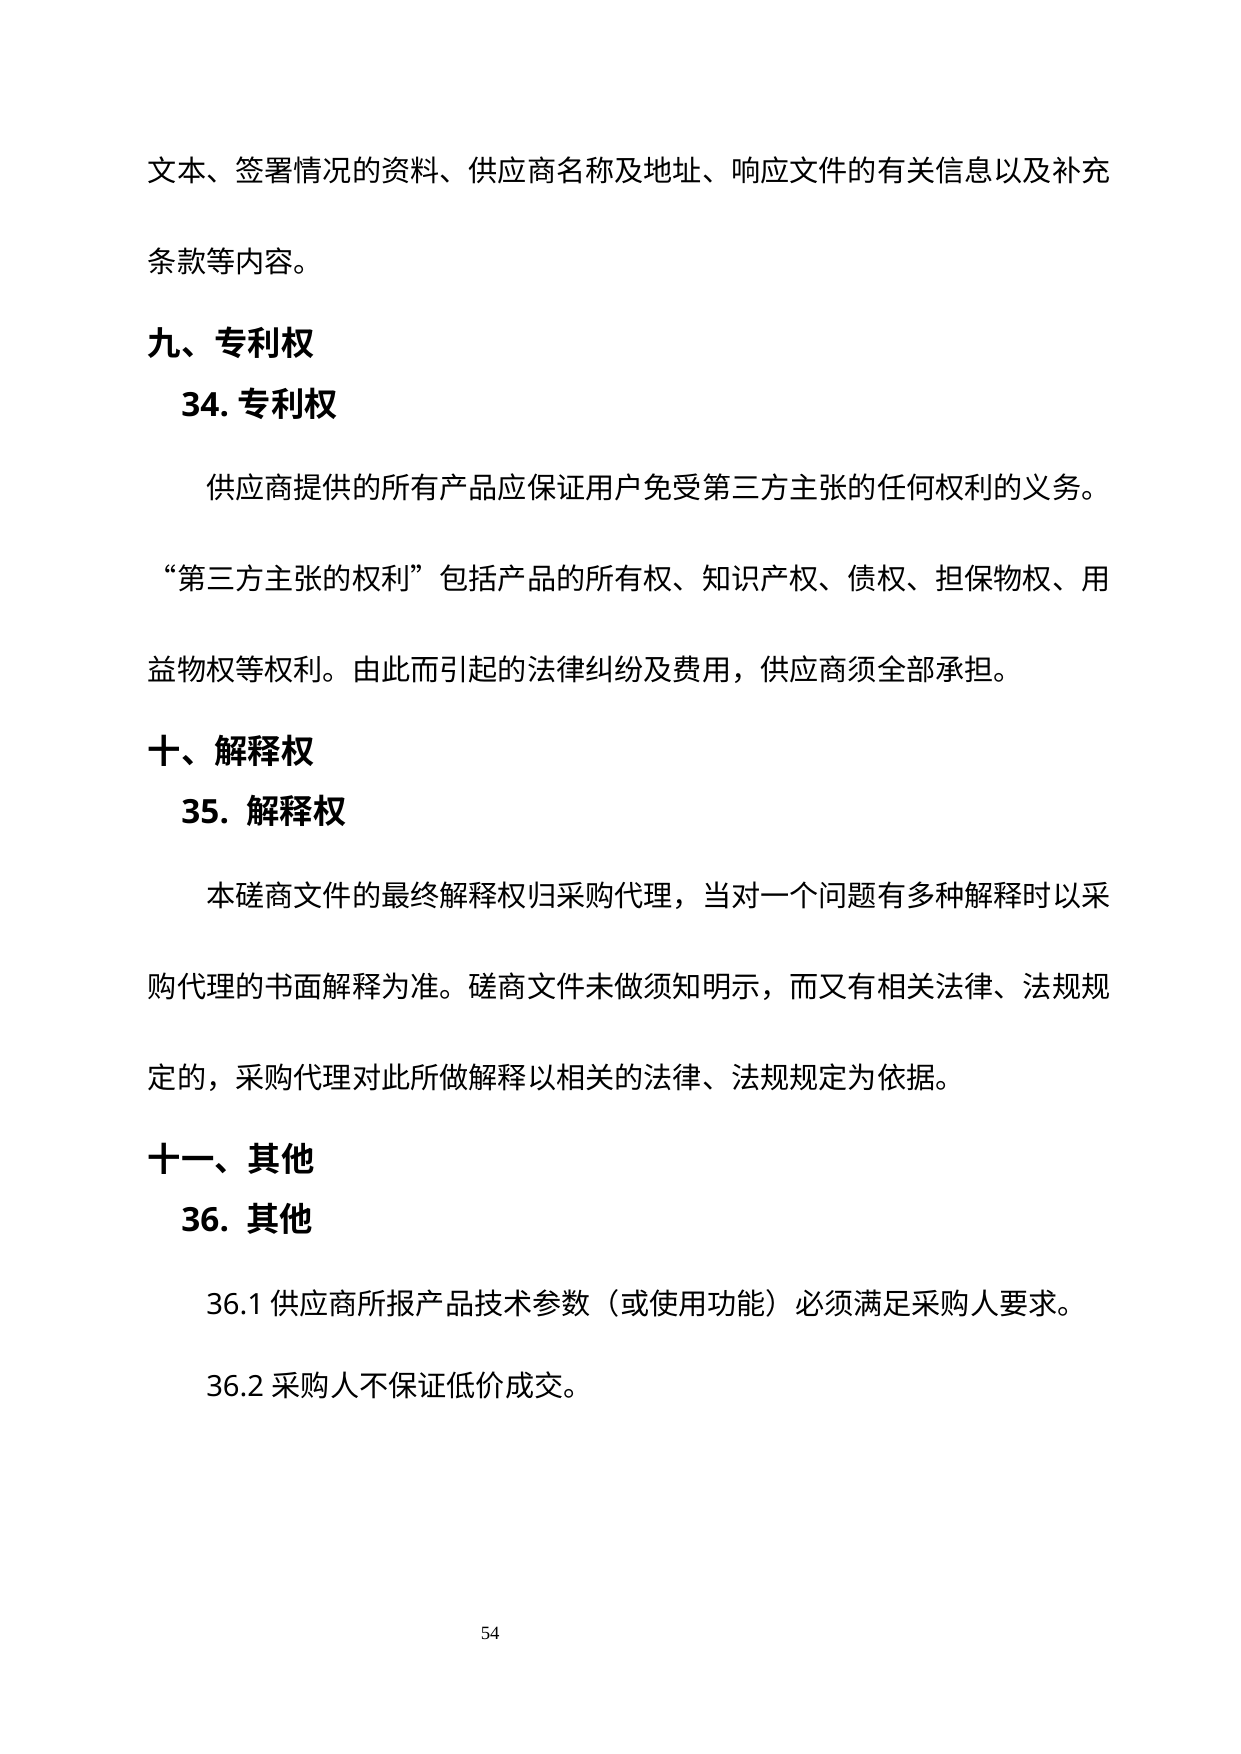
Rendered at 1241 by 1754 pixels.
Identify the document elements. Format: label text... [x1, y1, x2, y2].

text 本磋商文件的最终解释权归采购代理，当对一个问题有多种解释时以采购代理的书面解释为准。磋商文件未做须知明示，而又有相关法律、法规规定的，采购代理对此所做解释以相关的法律、法规规定为依据。 [148, 864, 1114, 1106]
text 十、解释权 [148, 719, 1114, 779]
text 34. 专利权 [148, 371, 1114, 432]
text 供应商提供的所有产品应保证用户免受第三方主张的任何权利的义务。“第三方主张的权利”包括产品的所有权、知识产权、债权、担保物权、用益物权等权利。由此而引起的法律纠纷及费用，供应商须全部承担。 [148, 456, 1114, 698]
text 36.2 采购人不保证低价成交。 [148, 1353, 1114, 1414]
text 十一、其他 [148, 1127, 1114, 1187]
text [148, 139, 1114, 290]
text 36.1供应商所报产品技术参数（或使用功能）必须满足采购人要求。 [148, 1272, 1114, 1332]
text 九、专利权 [148, 311, 1114, 371]
text 35. 解释权 [148, 779, 1114, 840]
text 36. 其他 [148, 1187, 1114, 1247]
